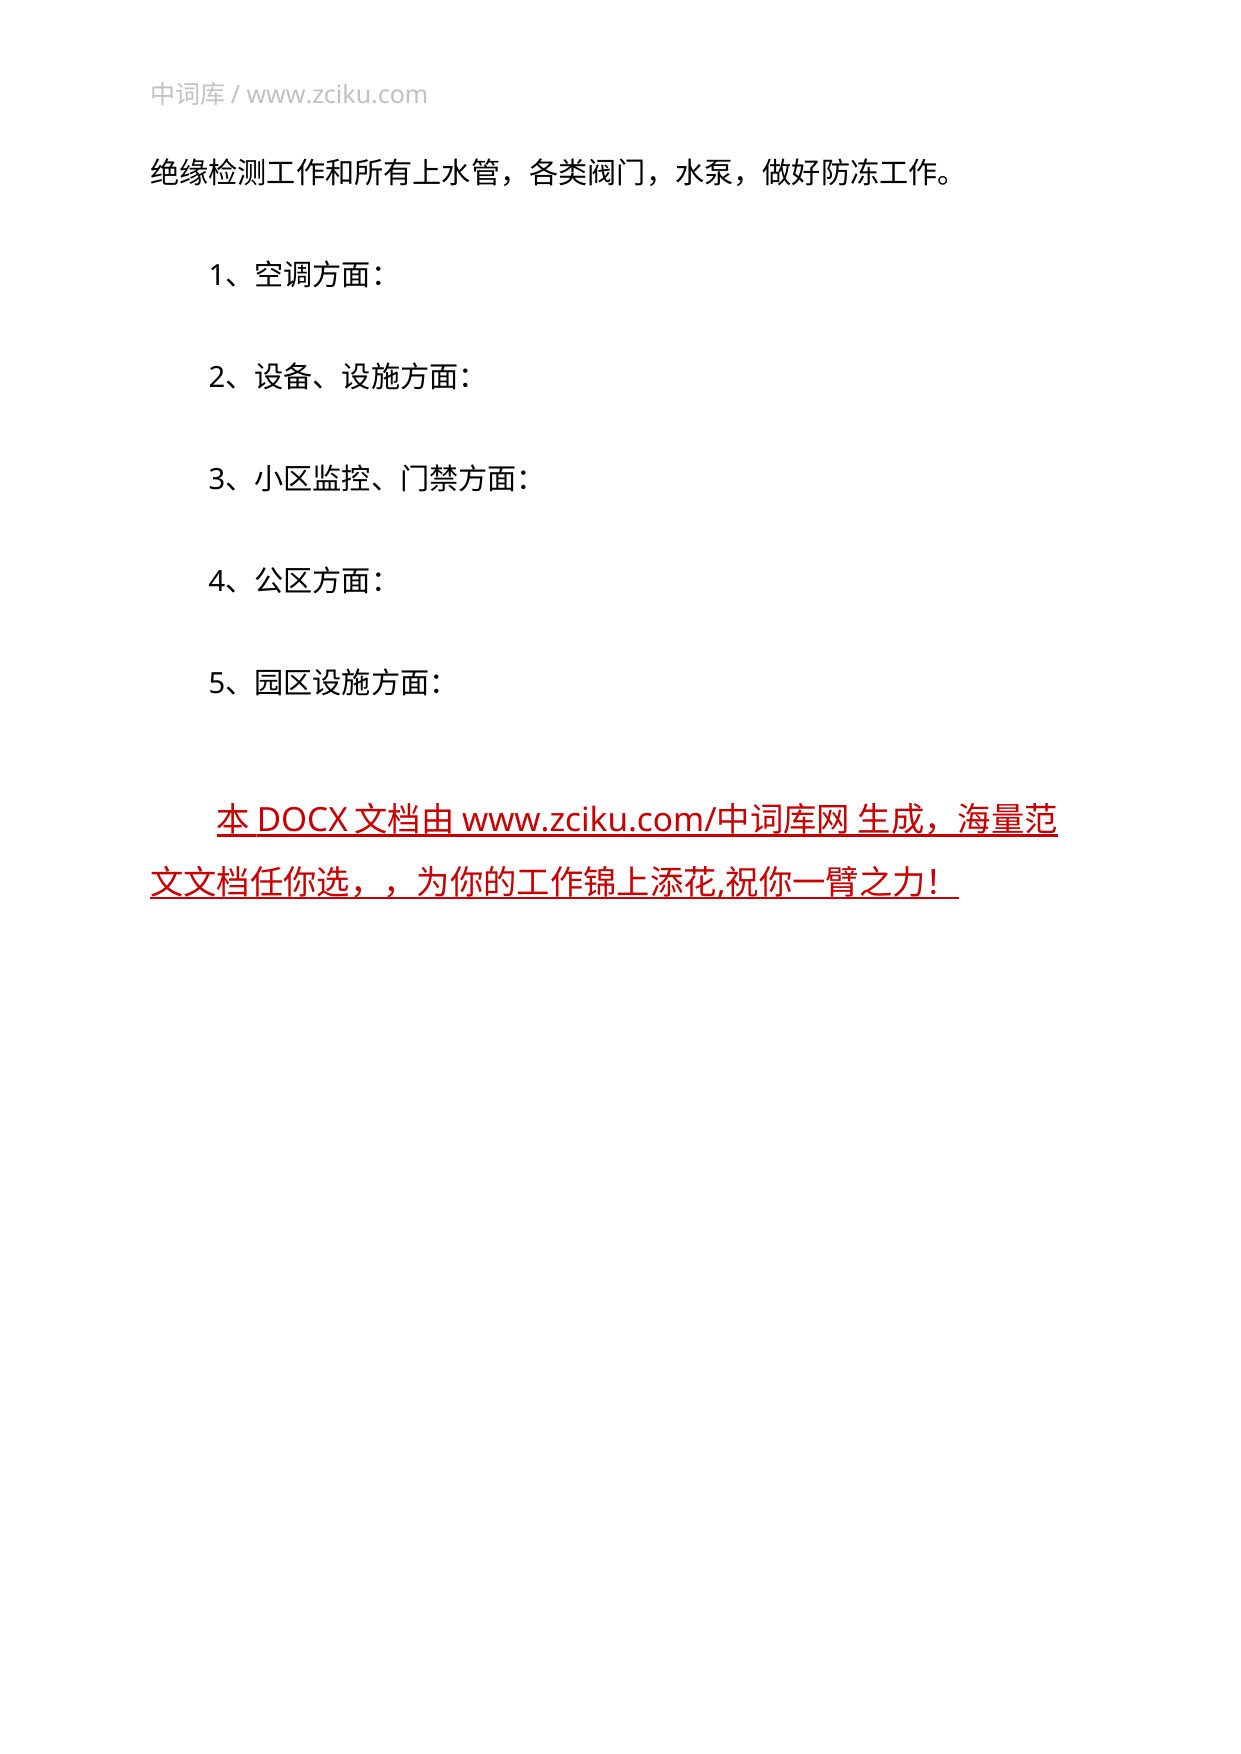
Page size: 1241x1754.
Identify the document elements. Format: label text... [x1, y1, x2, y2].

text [150, 150, 1090, 192]
text 3、小区监控、门禁方面： [150, 456, 1090, 498]
text 5、园区设施方面： [150, 660, 1090, 702]
text 2、设备、设施方面： [150, 354, 1090, 396]
text 4、公区方面： [150, 558, 1090, 600]
text 1、空调方面： [150, 252, 1090, 294]
text 本DOCX文档由 www.zciku.com/中词库网 生成，海量范文文档任你选，，为你的工作锦上添花,祝你一臂之力！ [150, 793, 1090, 904]
